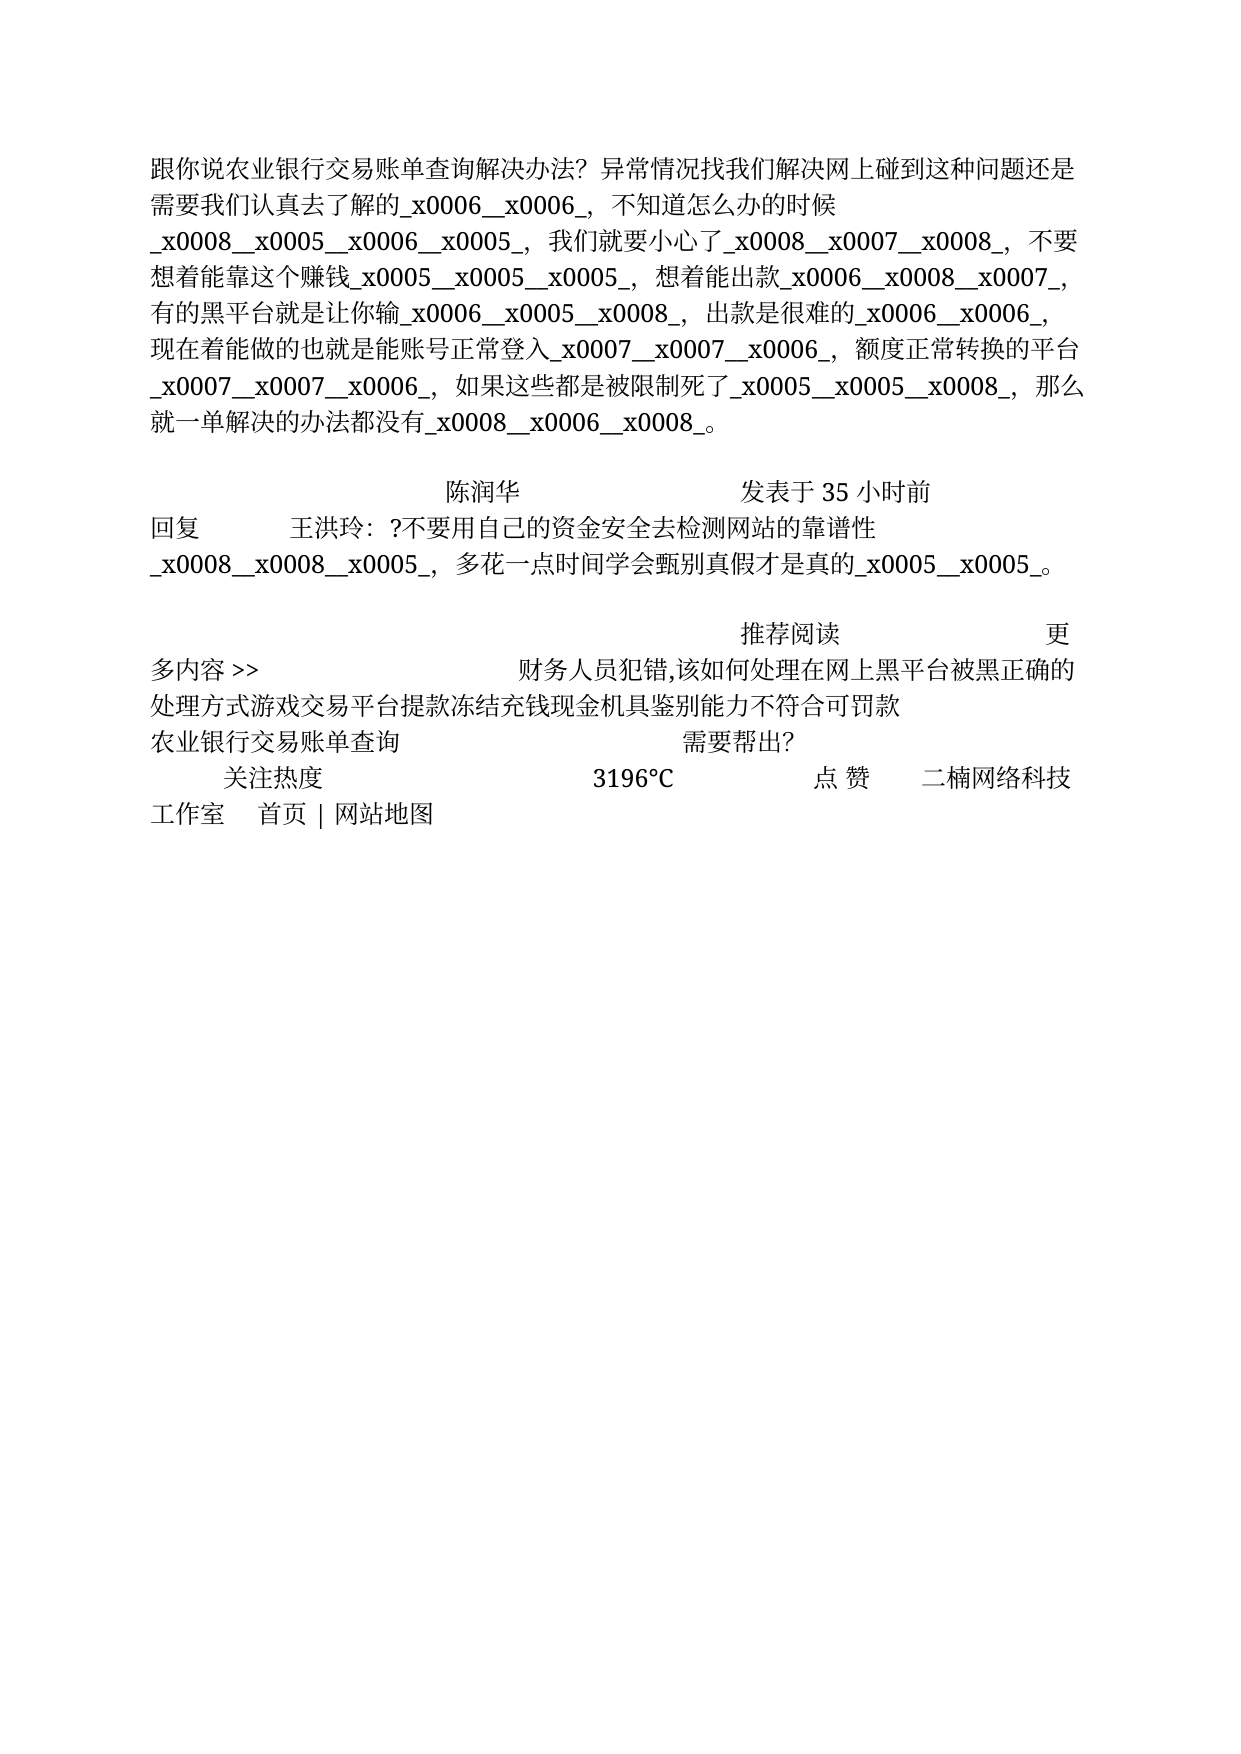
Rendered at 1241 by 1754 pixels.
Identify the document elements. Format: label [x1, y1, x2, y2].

text [150, 150, 1090, 831]
